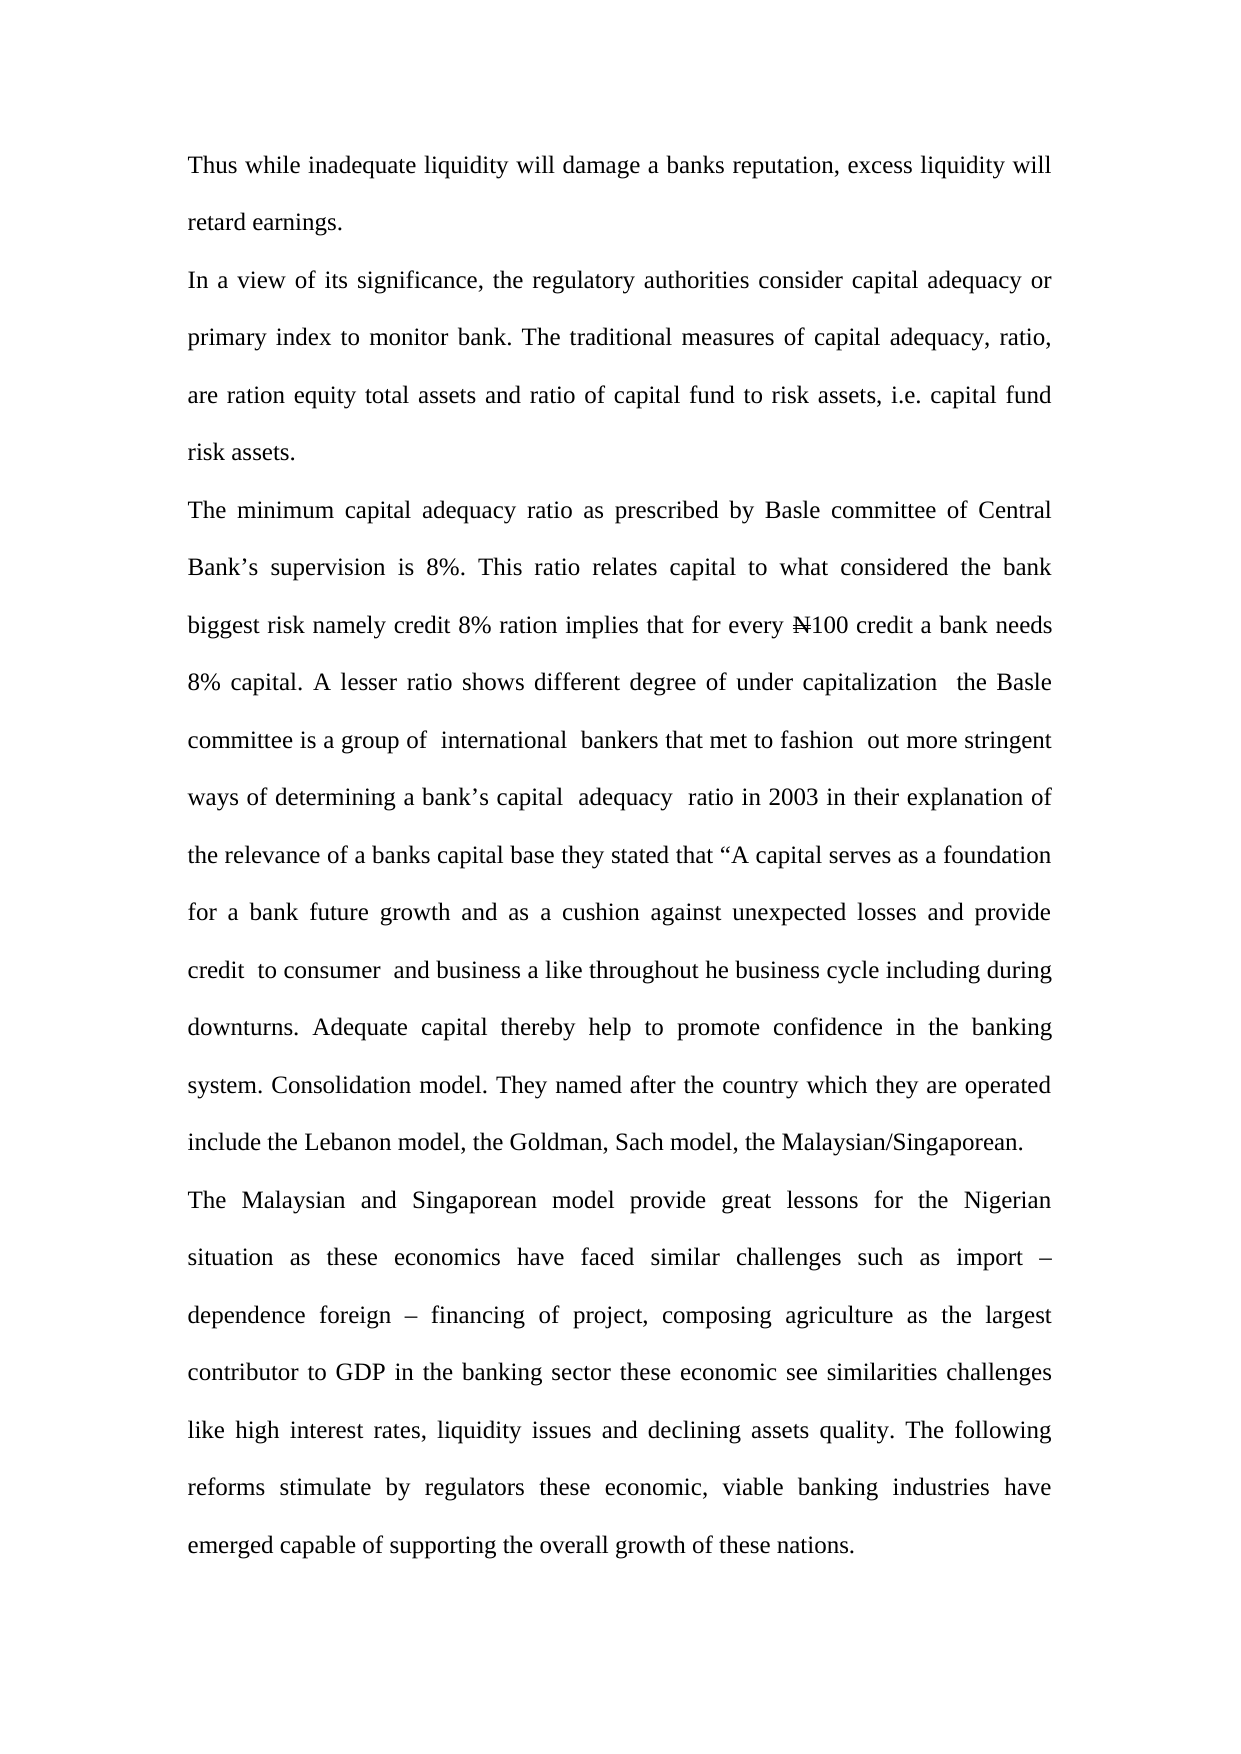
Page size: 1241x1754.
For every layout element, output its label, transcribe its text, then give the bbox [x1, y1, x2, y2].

text In a view of its significance, the regulatory authorities consider capital adequacy or primary index to monitor bank. The traditional measures of capital adequacy, ratio, are ration equity total assets and ratio of capital fund to risk assets, i.e. capital fund risk assets. [187, 265, 1053, 466]
text The Malaysian and Singaporean model provide great lessons for the Nigerian situation as these economics have faced similar challenges such as import – dependence foreign – financing of project, composing agriculture as the largest contributor to GDP in the banking sector these economic see similarities challenges like high interest rates, liquidity issues and declining assets quality. The following reforms stimulate by regulators these economic, viable banking industries have emerged capable of supporting the overall growth of these nations. [187, 1185, 1053, 1559]
text The minimum capital adequacy ratio as prescribed by Basle committee of Central Bank’s supervision is 8%. This ratio relates capital to what considered the bank biggest risk namely credit 8% ration implies that for every N100 credit a bank needs 8% capital. A lesser ratio shows different degree of under capitalization the Basle committee is a group of international bankers that met to fashion out more stringent ways of determining a bank’s capital adequacy ratio in 2003 in their explanation of the relevance of a banks capital base they stated that “A capital serves as a foundation for a bank future growth and as a cushion against unexpected losses and provide credit to consumer and business a like throughout he business cycle including during downturns. Adequate capital thereby help to promote confidence in the banking system. Consolidation model. They named after the country which they are operated include the Lebanon model, the Goldman, Sach model, the Malaysian/Singaporean. [187, 495, 1053, 1156]
text Thus while inadequate liquidity will damage a banks reputation, excess liquidity will retard earnings. [187, 150, 1053, 236]
